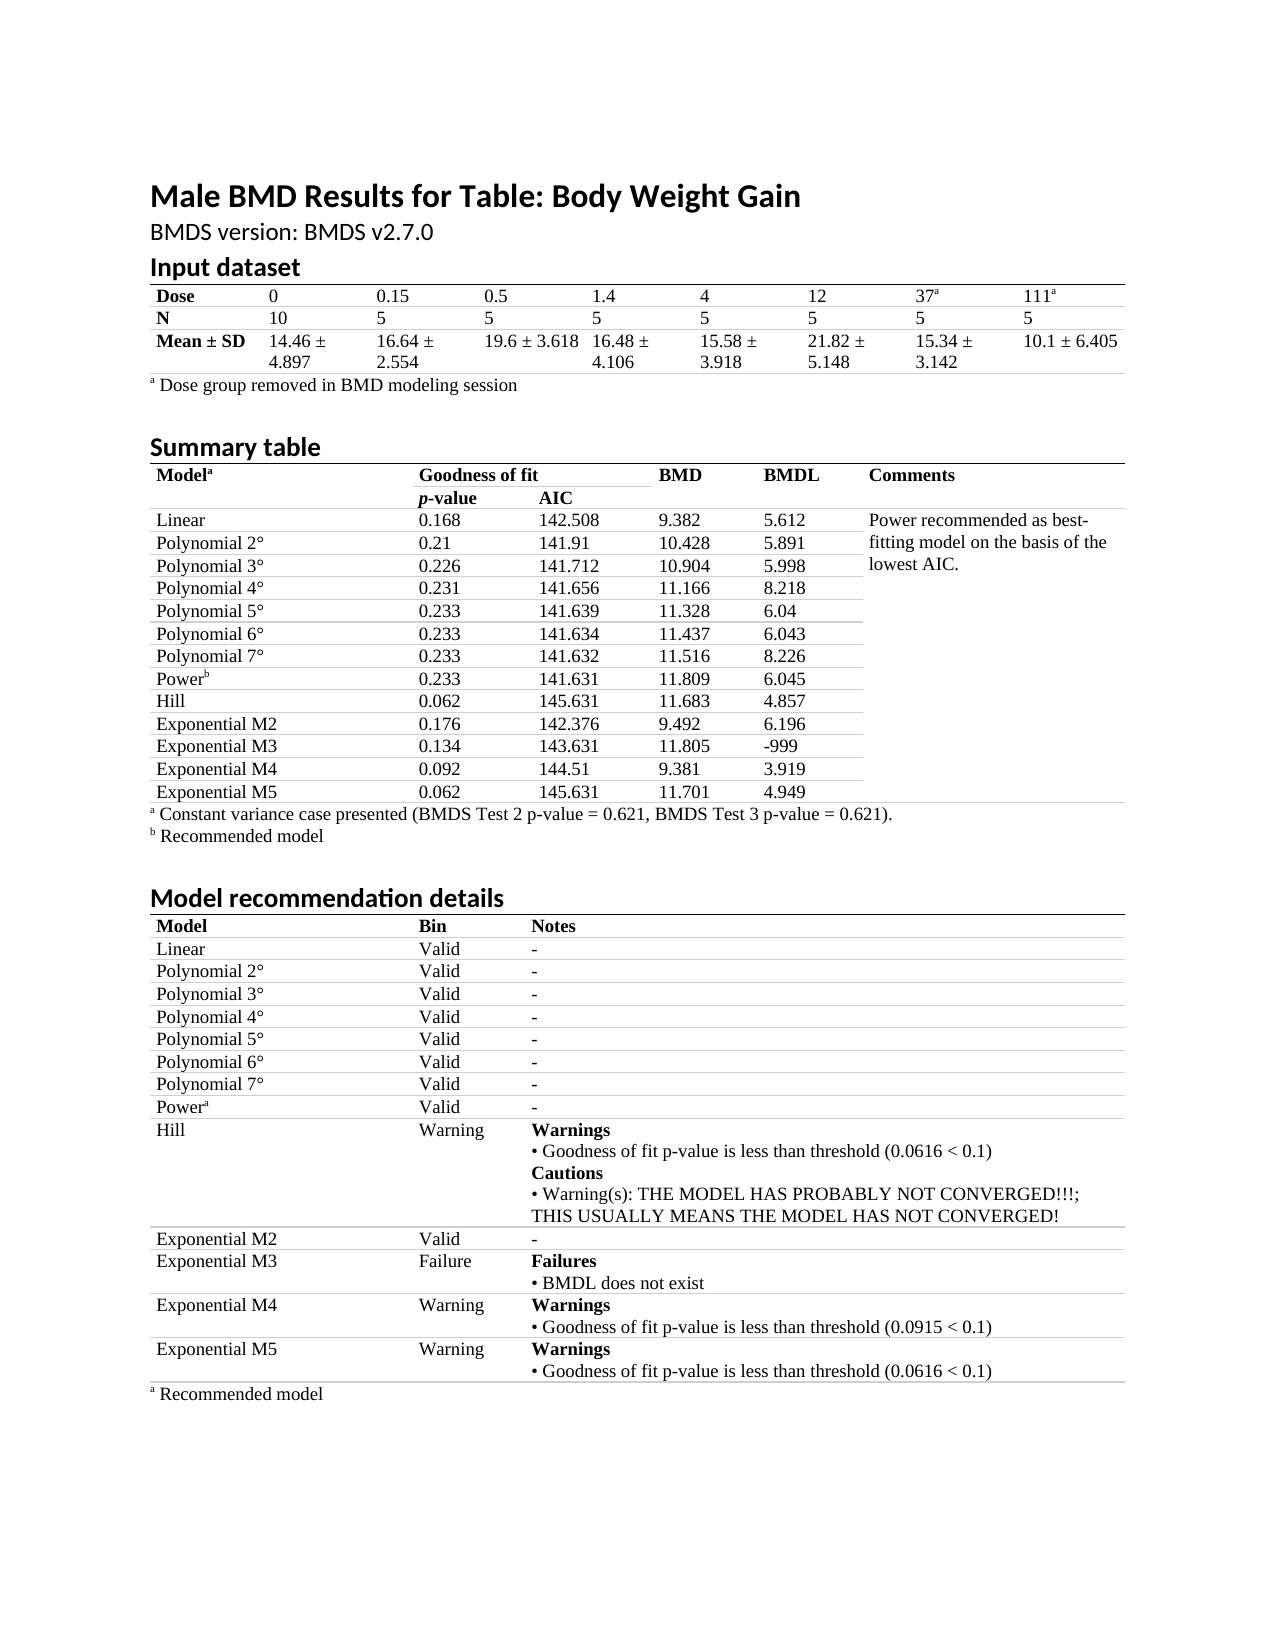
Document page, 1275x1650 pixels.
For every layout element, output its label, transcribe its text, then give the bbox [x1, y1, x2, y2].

table_cell 4.949 [758, 781, 862, 802]
table_header 4 [694, 285, 802, 306]
table_cell 0.21 [413, 532, 532, 553]
subtitle Model recommendation details [150, 881, 1125, 914]
table_cell 5.998 [758, 555, 862, 576]
table_cell Polynomial 4° [150, 577, 412, 599]
table_cell 6.196 [758, 713, 862, 734]
table_cell 0.233 [413, 645, 532, 667]
table_cell 141.631 [533, 668, 652, 689]
table_header 1.4 [586, 285, 694, 306]
subtitle Male BMD Results for Table: Body Weight Gain [150, 175, 1125, 216]
table_cell Hill [150, 1119, 412, 1226]
table_cell 0.168 [413, 509, 532, 531]
table_cell Exponential M3 [150, 1250, 412, 1293]
table_cell 141.639 [533, 600, 652, 621]
table_cell 9.381 [653, 758, 757, 779]
table_cell Exponential M2 [150, 1228, 412, 1249]
table_cell Valid [413, 1096, 525, 1117]
table_cell Polynomial 7° [150, 1073, 412, 1095]
table_header Dose [150, 285, 262, 306]
table_cell 3.919 [758, 758, 862, 779]
table_cell 5 [694, 307, 802, 329]
table_header 0.15 [370, 285, 478, 306]
table_header 0.5 [478, 285, 586, 306]
table_cell Exponential M4 [150, 1294, 412, 1337]
table_cell AIC [533, 487, 652, 508]
table_cell 141.712 [533, 555, 652, 576]
table_header BMD [653, 464, 757, 508]
table_cell 145.631 [533, 690, 652, 712]
table_cell 0.062 [413, 690, 532, 712]
table_cell 0.226 [413, 555, 532, 576]
table_header Notes [525, 915, 1125, 937]
table_cell 10.904 [653, 555, 757, 576]
table_header 12 [802, 285, 909, 306]
table_cell Warnings • Goodness of fit p-value is less than threshold (0.0616 < 0.1) [525, 1338, 1125, 1381]
table_cell - [525, 1051, 1125, 1072]
table_cell 16.64 ± 2.554 [370, 330, 478, 373]
table_cell 11.805 [653, 735, 757, 757]
table_cell 142.508 [533, 509, 652, 531]
table_cell 6.04 [758, 600, 862, 621]
table_cell 19.6 ± 3.618 [478, 330, 586, 373]
table_cell Polynomial 4° [150, 1006, 412, 1027]
table_cell Polynomial 2° [150, 960, 412, 982]
table_cell 10.428 [653, 532, 757, 553]
table_cell Polynomial 6° [150, 623, 412, 644]
table_cell 21.82 ± 5.148 [802, 330, 909, 373]
table_cell Polynomial 5° [150, 600, 412, 621]
table_cell Powerb [150, 668, 412, 689]
table_cell - [525, 938, 1125, 959]
table_cell 5 [586, 307, 694, 329]
table_cell Exponential M3 [150, 735, 412, 757]
table_cell Valid [413, 1073, 525, 1095]
table_cell 8.226 [758, 645, 862, 667]
table_cell 5 [370, 307, 478, 329]
table_cell 0.092 [413, 758, 532, 779]
table_cell 0.233 [413, 668, 532, 689]
table_cell N [150, 307, 262, 329]
table_cell Polynomial 6° [150, 1051, 412, 1072]
table_cell 11.437 [653, 623, 757, 644]
table_cell 6.045 [758, 668, 862, 689]
text a Recommended model [150, 1383, 1125, 1404]
table_header BMDL [758, 464, 862, 508]
table_header 0 [263, 285, 370, 306]
table_cell Warnings • Goodness of fit p-value is less than threshold (0.0915 < 0.1) [525, 1294, 1125, 1337]
table_cell 142.376 [533, 713, 652, 734]
table_cell Valid [413, 1028, 525, 1050]
table_cell Linear [150, 938, 412, 959]
table_cell 0.233 [413, 623, 532, 644]
table_header Bin [413, 915, 525, 937]
table_cell - [525, 960, 1125, 982]
text a Dose group removed in BMD modeling session [150, 374, 1125, 395]
table_cell 141.634 [533, 623, 652, 644]
table_cell Linear [150, 509, 412, 531]
table_cell 11.166 [653, 577, 757, 599]
table_cell - [525, 1096, 1125, 1117]
table_cell 11.683 [653, 690, 757, 712]
table_cell Warning [413, 1338, 525, 1381]
table_cell Failure [413, 1250, 525, 1293]
table_cell 11.701 [653, 781, 757, 802]
table_cell Exponential M5 [150, 1338, 412, 1381]
table_cell - [525, 1073, 1125, 1095]
table_cell 5 [802, 307, 909, 329]
table_cell 10.1 ± 6.405 [1017, 330, 1125, 373]
table_cell - [525, 1228, 1125, 1249]
table_cell Exponential M5 [150, 781, 412, 802]
table_header Goodness of fit [413, 464, 652, 486]
subtitle Input dataset [150, 250, 1125, 283]
table_cell 0.176 [413, 713, 532, 734]
table_cell 15.58 ± 3.918 [694, 330, 802, 373]
table_cell 5.891 [758, 532, 862, 553]
table_cell 141.656 [533, 577, 652, 599]
table_cell Powera [150, 1096, 412, 1117]
text BMDS version: BMDS v2.7.0 [150, 216, 1125, 246]
table_header Comments [863, 464, 1125, 508]
table_cell Exponential M2 [150, 713, 412, 734]
table_header Modela [150, 464, 412, 508]
table_cell 0.231 [413, 577, 532, 599]
table_cell Valid [413, 1006, 525, 1027]
table_cell 0.233 [413, 600, 532, 621]
text a Constant variance case presented (BMDS Test 2 p-value = 0.621, BMDS Test 3 p-value = 0.621). [150, 803, 1125, 825]
table_cell Warning [413, 1294, 525, 1337]
table_cell -999 [758, 735, 862, 757]
table_cell 15.34 ± 3.142 [909, 330, 1017, 373]
table_cell Valid [413, 938, 525, 959]
table_cell 144.51 [533, 758, 652, 779]
table_cell 4.857 [758, 690, 862, 712]
table_cell Valid [413, 960, 525, 982]
table_cell Valid [413, 1228, 525, 1249]
table_cell 5.612 [758, 509, 862, 531]
table_cell 5 [478, 307, 586, 329]
table_cell 145.631 [533, 781, 652, 802]
table_cell 9.492 [653, 713, 757, 734]
table_cell 6.043 [758, 623, 862, 644]
table_cell Failures • BMDL does not exist [525, 1250, 1125, 1293]
table_cell 0.062 [413, 781, 532, 802]
table_cell Polynomial 3° [150, 555, 412, 576]
table_cell - [525, 1006, 1125, 1027]
text b Recommended model [150, 825, 1125, 846]
table_cell 11.328 [653, 600, 757, 621]
table_cell 5 [909, 307, 1017, 329]
table_cell - [525, 1028, 1125, 1050]
table_cell 143.631 [533, 735, 652, 757]
table_cell 16.48 ± 4.106 [586, 330, 694, 373]
table_cell 141.632 [533, 645, 652, 667]
table_cell Polynomial 5° [150, 1028, 412, 1050]
table_cell Polynomial 3° [150, 983, 412, 1004]
table_cell Polynomial 2° [150, 532, 412, 553]
table_cell 0.134 [413, 735, 532, 757]
table_cell Mean ± SD [150, 330, 262, 373]
table_cell p-value [413, 487, 532, 508]
table_cell Warnings • Goodness of fit p-value is less than threshold (0.0616 < 0.1) Cautions • Warning(s): THE MODEL HAS PROBABLY NOT CONVERGED!!!; THIS USUALLY MEANS THE MODEL HAS NOT CONVERGED! [525, 1119, 1125, 1226]
table_cell 5 [1017, 307, 1125, 329]
table_header 37a [909, 285, 1017, 306]
table_cell 10 [263, 307, 370, 329]
table_cell Valid [413, 983, 525, 1004]
table_cell Hill [150, 690, 412, 712]
table_cell Exponential M4 [150, 758, 412, 779]
table_header 111a [1017, 285, 1125, 306]
table_cell 141.91 [533, 532, 652, 553]
table_cell 11.809 [653, 668, 757, 689]
table_cell - [525, 983, 1125, 1004]
table_cell Polynomial 7° [150, 645, 412, 667]
table_cell 9.382 [653, 509, 757, 531]
table_cell 8.218 [758, 577, 862, 599]
table_cell Power recommended as best-fitting model on the basis of the lowest AIC. [863, 509, 1125, 802]
table_cell 11.516 [653, 645, 757, 667]
table_cell Valid [413, 1051, 525, 1072]
table_header Model [150, 915, 412, 937]
subtitle Summary table [150, 430, 1125, 463]
table_cell 14.46 ± 4.897 [263, 330, 370, 373]
table_cell Warning [413, 1119, 525, 1226]
